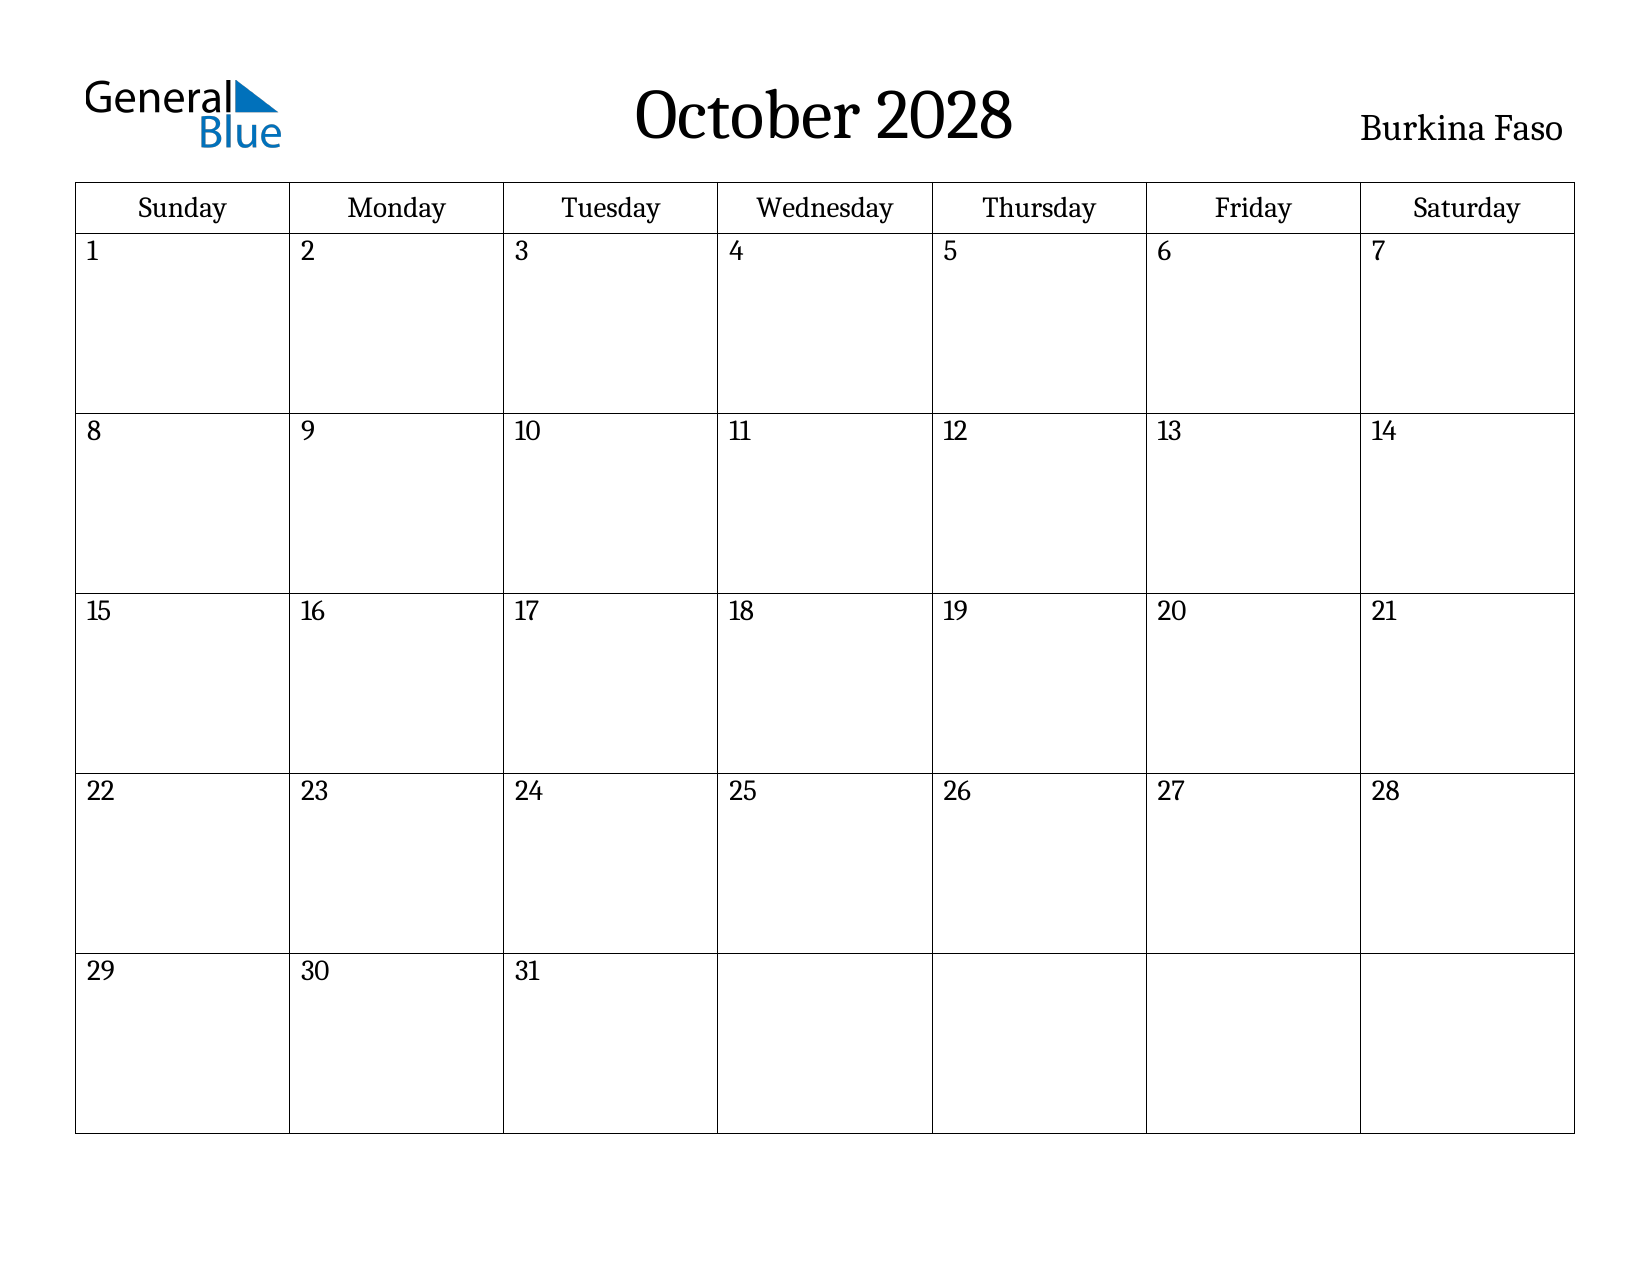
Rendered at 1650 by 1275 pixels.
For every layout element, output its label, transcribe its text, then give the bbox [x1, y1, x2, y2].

table_cell [1147, 808, 1360, 953]
table_cell [290, 808, 503, 953]
table_cell Saturday [1361, 183, 1574, 233]
table_cell [718, 448, 932, 593]
table_cell [290, 988, 503, 1133]
table_cell [1147, 448, 1360, 593]
table_cell [504, 267, 717, 413]
table_cell 2 [290, 234, 503, 267]
table_cell Wednesday [718, 183, 932, 233]
table_cell 11 [718, 414, 932, 447]
table_cell 3 [504, 234, 717, 267]
table_cell [1361, 627, 1574, 773]
table_header [76, 75, 503, 182]
table_cell 26 [933, 774, 1146, 807]
table_cell [718, 627, 932, 773]
table_cell [718, 954, 932, 987]
table_cell [718, 808, 932, 953]
table_cell 17 [504, 594, 717, 627]
table_cell Thursday [933, 183, 1146, 233]
table_cell [1361, 448, 1574, 593]
table_cell [933, 808, 1146, 953]
table_cell Tuesday [504, 183, 717, 233]
table_cell [504, 808, 717, 953]
table_cell 15 [76, 594, 289, 627]
table_cell [1361, 988, 1574, 1133]
table_cell [1147, 954, 1360, 987]
table_cell 13 [1147, 414, 1360, 447]
table_cell 9 [290, 414, 503, 447]
table_cell [76, 988, 289, 1133]
table_cell [76, 627, 289, 773]
table_cell 10 [504, 414, 717, 447]
table_cell 22 [76, 774, 289, 807]
table_cell 8 [76, 414, 289, 447]
table_cell 5 [933, 234, 1146, 267]
table_cell [290, 448, 503, 593]
table_cell [933, 954, 1146, 987]
table_cell 25 [718, 774, 932, 807]
table_cell Friday [1147, 183, 1360, 233]
table_cell Sunday [76, 183, 289, 233]
table_cell 4 [718, 234, 932, 267]
table_cell 12 [933, 414, 1146, 447]
table_header Burkina Faso [1146, 75, 1574, 182]
table_cell [76, 267, 289, 413]
table_cell 1 [76, 234, 289, 267]
table_cell [290, 627, 503, 773]
table_cell 14 [1361, 414, 1574, 447]
table_cell 27 [1147, 774, 1360, 807]
table_cell [504, 627, 717, 773]
table_cell 30 [290, 954, 503, 987]
table_cell 29 [76, 954, 289, 987]
table_cell 21 [1361, 594, 1574, 627]
table_cell [1147, 988, 1360, 1133]
table_cell [1147, 627, 1360, 773]
table_cell [76, 808, 289, 953]
table_cell 28 [1361, 774, 1574, 807]
table_cell 6 [1147, 234, 1360, 267]
table_cell [504, 448, 717, 593]
table_cell [1361, 267, 1574, 413]
table_cell 20 [1147, 594, 1360, 627]
table_cell [933, 988, 1146, 1133]
table_cell [1361, 954, 1574, 987]
table_cell 18 [718, 594, 932, 627]
table_cell 16 [290, 594, 503, 627]
table_cell 19 [933, 594, 1146, 627]
table_cell [1147, 267, 1360, 413]
table_cell [1361, 808, 1574, 953]
table_cell [933, 627, 1146, 773]
table_cell [718, 988, 932, 1133]
table_cell 7 [1361, 234, 1574, 267]
table_cell 31 [504, 954, 717, 987]
table_cell 23 [290, 774, 503, 807]
table_cell [933, 448, 1146, 593]
table_cell [76, 448, 289, 593]
table_cell [933, 267, 1146, 413]
table_cell [290, 267, 503, 413]
picture [86, 80, 281, 148]
table_cell [504, 988, 717, 1133]
table_header October 2028 [504, 75, 1146, 182]
table_cell [718, 267, 932, 413]
table_cell Monday [290, 183, 503, 233]
table_cell 24 [504, 774, 717, 807]
